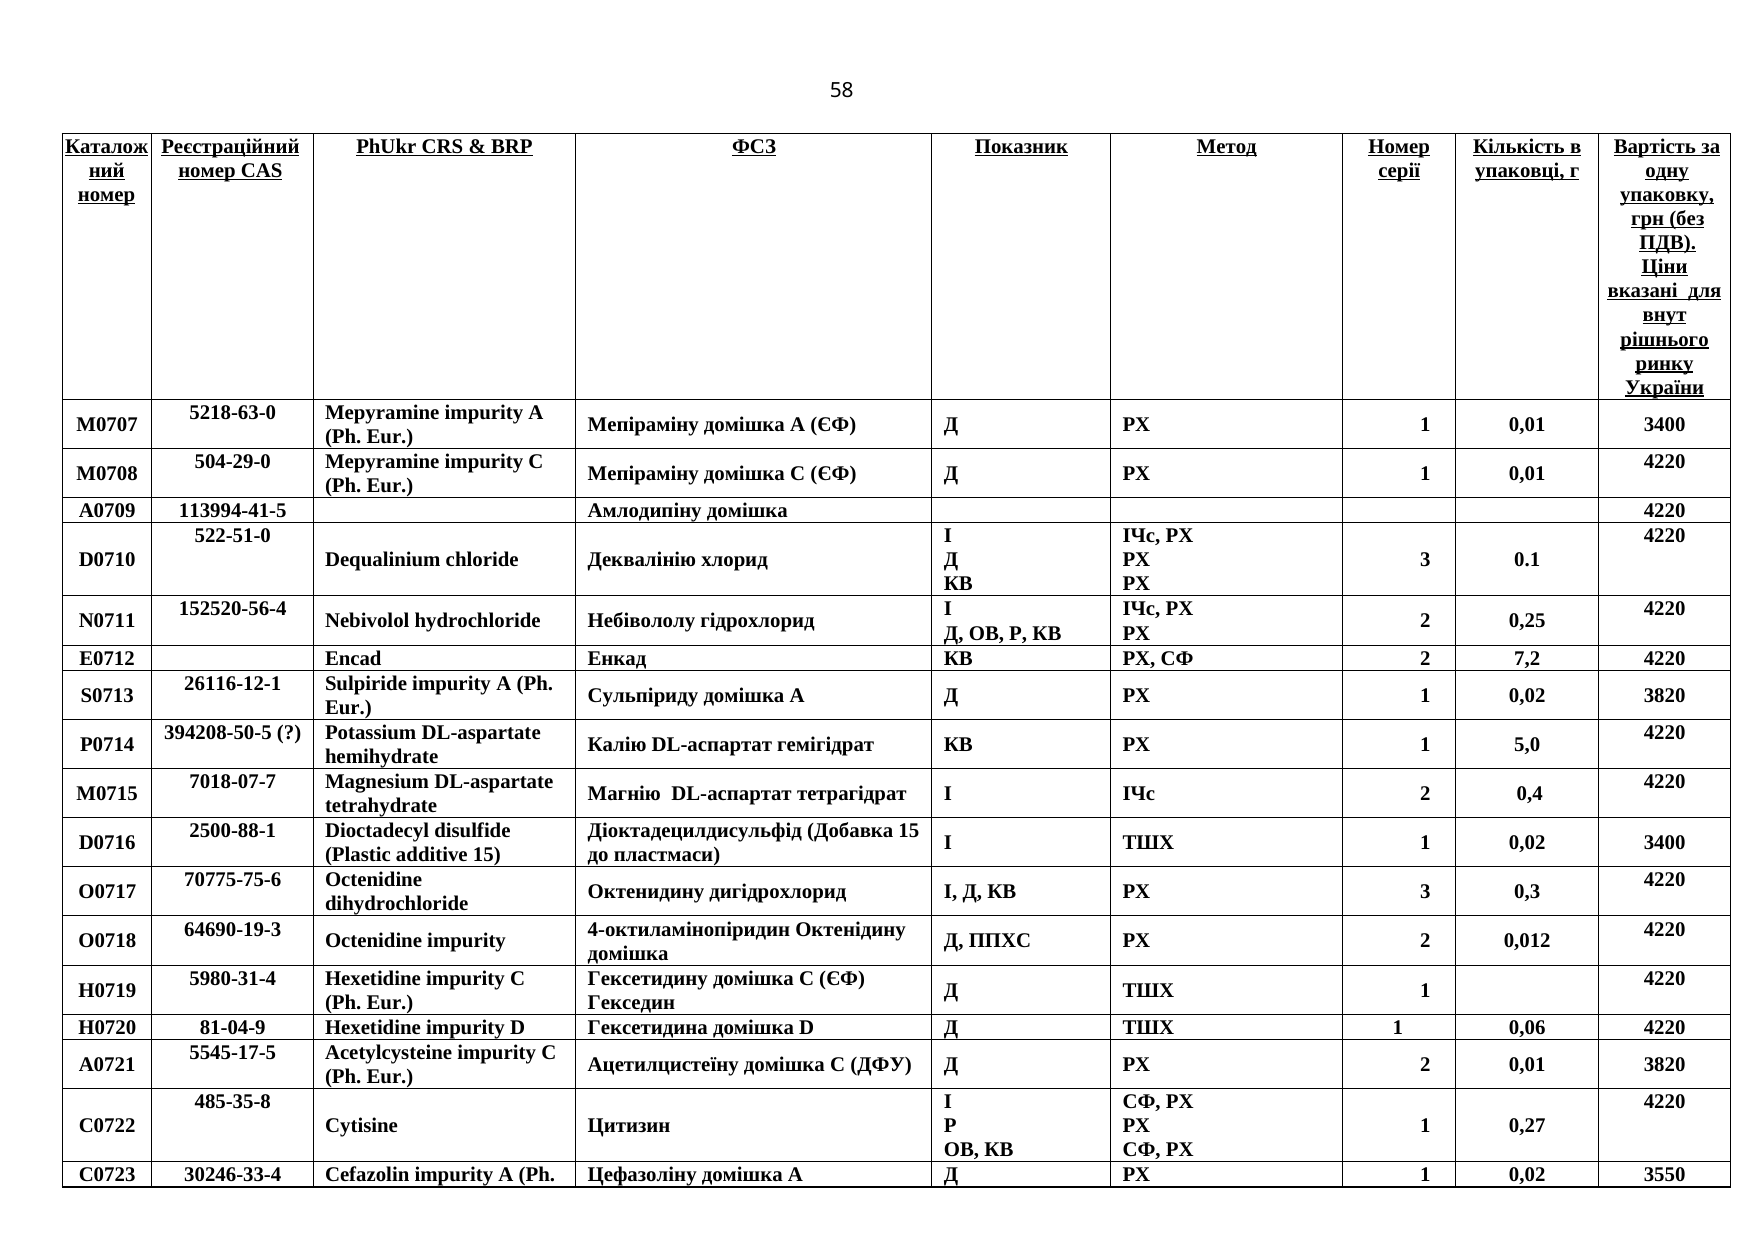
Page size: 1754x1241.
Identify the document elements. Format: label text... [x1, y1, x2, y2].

table_header Метод [1111, 134, 1342, 399]
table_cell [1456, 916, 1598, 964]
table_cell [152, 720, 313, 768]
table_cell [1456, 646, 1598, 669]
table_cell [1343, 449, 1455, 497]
table_header Реєстраційний номер CAS [152, 134, 313, 399]
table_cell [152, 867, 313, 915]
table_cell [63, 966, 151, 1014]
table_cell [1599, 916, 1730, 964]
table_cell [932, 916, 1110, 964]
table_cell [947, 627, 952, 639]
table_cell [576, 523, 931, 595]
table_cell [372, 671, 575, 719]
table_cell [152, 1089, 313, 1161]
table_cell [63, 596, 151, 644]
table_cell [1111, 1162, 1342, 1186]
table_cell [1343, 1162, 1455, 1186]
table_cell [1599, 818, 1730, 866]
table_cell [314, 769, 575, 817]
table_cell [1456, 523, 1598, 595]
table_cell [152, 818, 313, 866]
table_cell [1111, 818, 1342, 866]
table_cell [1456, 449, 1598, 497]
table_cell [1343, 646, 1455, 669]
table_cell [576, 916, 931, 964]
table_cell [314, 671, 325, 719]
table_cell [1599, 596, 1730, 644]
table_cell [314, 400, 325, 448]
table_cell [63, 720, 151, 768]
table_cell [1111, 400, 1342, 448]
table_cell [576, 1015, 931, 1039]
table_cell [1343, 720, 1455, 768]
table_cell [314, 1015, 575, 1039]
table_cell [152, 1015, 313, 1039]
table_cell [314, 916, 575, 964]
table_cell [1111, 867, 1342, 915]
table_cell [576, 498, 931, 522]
table_header PhUkr CRS & BRP [314, 134, 575, 399]
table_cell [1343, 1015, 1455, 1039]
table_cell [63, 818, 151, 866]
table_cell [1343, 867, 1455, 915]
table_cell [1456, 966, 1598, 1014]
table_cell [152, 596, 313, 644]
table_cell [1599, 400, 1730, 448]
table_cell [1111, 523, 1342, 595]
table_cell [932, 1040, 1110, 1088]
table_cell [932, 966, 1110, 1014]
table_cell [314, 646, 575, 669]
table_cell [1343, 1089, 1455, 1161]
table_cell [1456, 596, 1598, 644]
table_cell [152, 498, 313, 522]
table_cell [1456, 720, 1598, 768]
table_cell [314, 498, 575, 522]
table_header Показник [932, 134, 1110, 399]
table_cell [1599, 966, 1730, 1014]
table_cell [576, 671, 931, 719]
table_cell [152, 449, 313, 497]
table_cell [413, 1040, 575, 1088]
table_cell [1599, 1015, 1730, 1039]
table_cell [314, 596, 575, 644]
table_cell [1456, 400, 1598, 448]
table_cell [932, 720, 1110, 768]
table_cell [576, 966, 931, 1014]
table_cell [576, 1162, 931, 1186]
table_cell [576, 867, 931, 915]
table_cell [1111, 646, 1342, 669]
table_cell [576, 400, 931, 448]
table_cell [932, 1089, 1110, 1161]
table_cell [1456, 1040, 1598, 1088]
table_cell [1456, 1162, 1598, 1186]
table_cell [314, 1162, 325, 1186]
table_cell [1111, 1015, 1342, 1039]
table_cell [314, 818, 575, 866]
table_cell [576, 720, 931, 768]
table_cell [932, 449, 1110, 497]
table_header Кількість в упаковці, г [1456, 134, 1598, 399]
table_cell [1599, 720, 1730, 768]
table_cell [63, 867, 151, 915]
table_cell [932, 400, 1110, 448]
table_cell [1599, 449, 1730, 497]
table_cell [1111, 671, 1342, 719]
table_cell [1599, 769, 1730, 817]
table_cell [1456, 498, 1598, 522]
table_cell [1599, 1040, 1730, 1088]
table_header ФСЗ [576, 134, 931, 399]
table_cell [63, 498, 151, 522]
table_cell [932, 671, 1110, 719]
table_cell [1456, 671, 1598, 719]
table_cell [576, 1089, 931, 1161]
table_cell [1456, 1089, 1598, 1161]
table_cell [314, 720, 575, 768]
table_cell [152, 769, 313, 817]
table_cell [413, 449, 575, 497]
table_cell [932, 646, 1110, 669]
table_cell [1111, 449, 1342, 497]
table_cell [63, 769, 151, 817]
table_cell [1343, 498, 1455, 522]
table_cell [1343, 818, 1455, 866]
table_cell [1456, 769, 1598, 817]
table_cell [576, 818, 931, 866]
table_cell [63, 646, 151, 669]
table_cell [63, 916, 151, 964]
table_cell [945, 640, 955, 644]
table_header Номер серії [1343, 134, 1455, 399]
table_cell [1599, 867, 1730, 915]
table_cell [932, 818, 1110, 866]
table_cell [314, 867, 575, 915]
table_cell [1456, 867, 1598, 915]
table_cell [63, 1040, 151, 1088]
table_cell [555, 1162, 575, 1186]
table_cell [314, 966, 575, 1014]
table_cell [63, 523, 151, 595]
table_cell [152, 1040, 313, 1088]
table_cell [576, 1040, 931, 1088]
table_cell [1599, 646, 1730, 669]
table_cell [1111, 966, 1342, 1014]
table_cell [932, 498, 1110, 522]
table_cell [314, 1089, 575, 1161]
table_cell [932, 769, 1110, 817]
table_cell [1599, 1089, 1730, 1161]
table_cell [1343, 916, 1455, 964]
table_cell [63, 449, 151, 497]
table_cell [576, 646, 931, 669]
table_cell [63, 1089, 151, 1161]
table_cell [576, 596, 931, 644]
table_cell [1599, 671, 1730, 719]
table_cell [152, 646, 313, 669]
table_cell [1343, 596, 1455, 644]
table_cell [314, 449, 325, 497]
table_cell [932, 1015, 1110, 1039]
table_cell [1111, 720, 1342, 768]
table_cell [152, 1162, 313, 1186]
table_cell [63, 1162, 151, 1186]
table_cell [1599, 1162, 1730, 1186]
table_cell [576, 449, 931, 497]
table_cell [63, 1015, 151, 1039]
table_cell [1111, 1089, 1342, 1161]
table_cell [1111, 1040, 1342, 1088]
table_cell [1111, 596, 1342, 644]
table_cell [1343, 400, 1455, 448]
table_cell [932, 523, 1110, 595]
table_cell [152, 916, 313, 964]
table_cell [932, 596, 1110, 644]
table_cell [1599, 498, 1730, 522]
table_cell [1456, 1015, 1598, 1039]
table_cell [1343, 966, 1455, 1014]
table_header Каталожний номер [63, 134, 151, 399]
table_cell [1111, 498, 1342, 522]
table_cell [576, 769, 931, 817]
table_header Вартість за одну упаковку, грн (без ПДВ). Ціни вказані для внутрішнього ринку України [1599, 134, 1730, 399]
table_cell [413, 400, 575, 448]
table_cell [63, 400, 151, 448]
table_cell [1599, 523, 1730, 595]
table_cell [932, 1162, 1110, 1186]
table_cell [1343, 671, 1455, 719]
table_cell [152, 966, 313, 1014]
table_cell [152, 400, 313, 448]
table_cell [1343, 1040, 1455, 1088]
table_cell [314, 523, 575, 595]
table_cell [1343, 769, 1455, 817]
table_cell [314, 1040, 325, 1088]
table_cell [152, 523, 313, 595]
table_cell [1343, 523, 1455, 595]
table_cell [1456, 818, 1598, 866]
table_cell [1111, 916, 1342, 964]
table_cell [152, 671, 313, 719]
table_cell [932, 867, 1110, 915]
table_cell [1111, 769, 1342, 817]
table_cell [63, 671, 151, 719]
